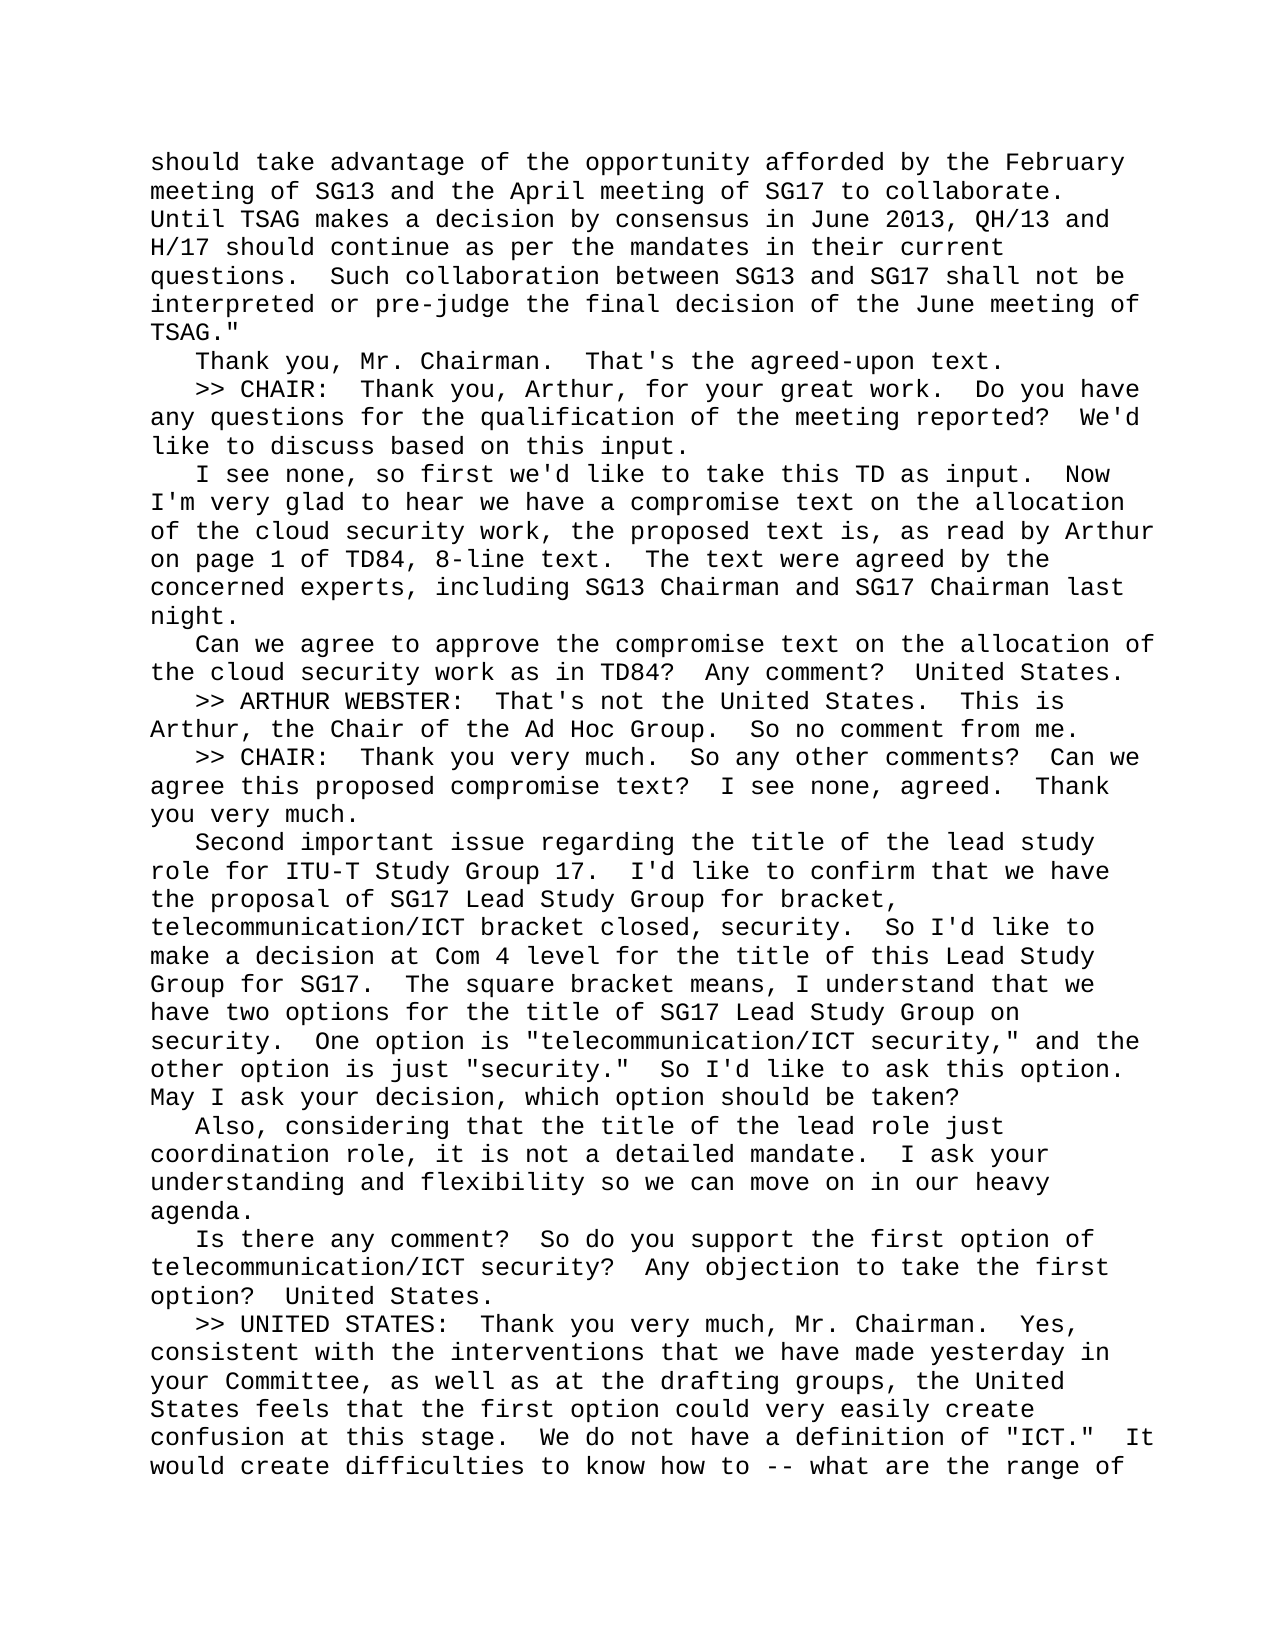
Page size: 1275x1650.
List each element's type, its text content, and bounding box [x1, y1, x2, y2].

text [150, 150, 1162, 348]
text Can we agree to approve the compromise text on the allocation of the cloud security work as in TD84? Any comment? United States. [150, 632, 1162, 688]
text >> ARTHUR WEBSTER: That's not the United States. This is Arthur, the Chair of the Ad Hoc Group. So no comment from me. [150, 688, 1162, 745]
text Also, considering that the title of the lead role just coordination role, it is not a detailed mandate. I ask your understanding and flexibility so we can move on in our heavy agenda. [150, 1113, 1162, 1227]
text I see none, so first we'd like to take this TD as input. Now I'm very glad to hear we have a compromise text on the allocation of the cloud security work, the proposed text is, as read by Arthur on page 1 of TD84, 8-line text. The text were agreed by the concerned experts, including SG13 Chairman and SG17 Chairman last night. [150, 462, 1162, 632]
text Is there any comment? So do you support the first option of telecommunication/ICT security? Any objection to take the first option? United States. [150, 1227, 1162, 1312]
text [150, 1312, 1162, 1482]
text Second important issue regarding the title of the lead study role for ITU-T Study Group 17. I'd like to confirm that we have the proposal of SG17 Lead Study Group for bracket, telecommunication/ICT bracket closed, security. So I'd like to make a decision at Com 4 level for the title of this Lead Study Group for SG17. The square bracket means, I understand that we have two options for the title of SG17 Lead Study Group on security. One option is "telecommunication/ICT security," and the other option is just "security." So I'd like to ask this option. May I ask your decision, which option should be taken? [150, 830, 1162, 1113]
text Thank you, Mr. Chairman. That's the agreed-upon text. [150, 348, 1162, 377]
text >> CHAIR: Thank you, Arthur, for your great work. Do you have any questions for the qualification of the meeting reported? We'd like to discuss based on this input. [150, 377, 1162, 462]
text >> CHAIR: Thank you very much. So any other comments? Can we agree this proposed compromise text? I see none, agreed. Thank you very much. [150, 745, 1162, 830]
